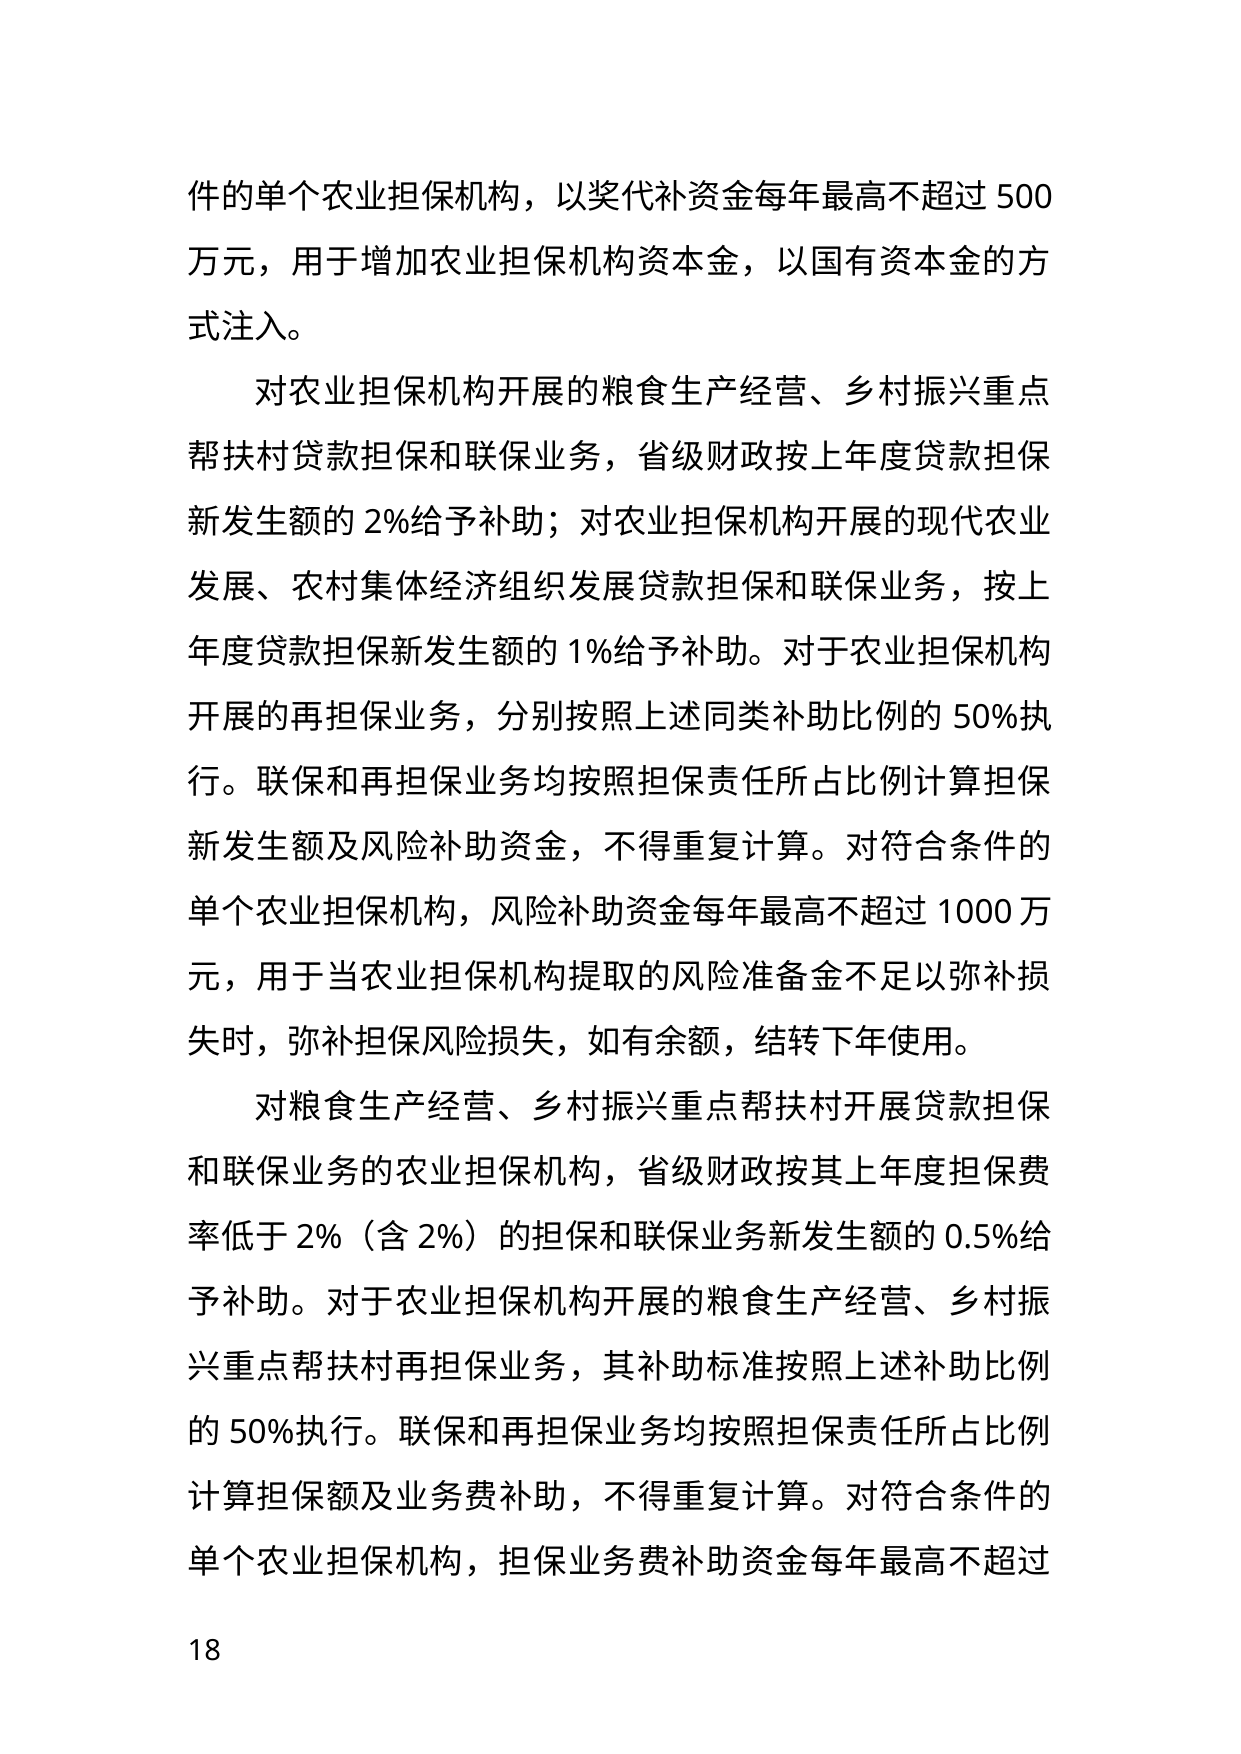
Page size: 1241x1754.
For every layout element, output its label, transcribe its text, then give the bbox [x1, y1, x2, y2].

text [187, 162, 1053, 357]
text 对农业担保机构开展的粮食生产经营、乡村振兴重点帮扶村贷款担保和联保业务，省级财政按上年度贷款担保新发生额的2%给予补助；对农业担保机构开展的现代农业发展、农村集体经济组织发展贷款担保和联保业务，按上年度贷款担保新发生额的1%给予补助。对于农业担保机构开展的再担保业务，分别按照上述同类补助比例的50%执行。联保和再担保业务均按照担保责任所占比例计算担保新发生额及风险补助资金，不得重复计算。对符合条件的单个农业担保机构，风险补助资金每年最高不超过1000万元，用于当农业担保机构提取的风险准备金不足以弥补损失时，弥补担保风险损失，如有余额，结转下年使用。 [187, 357, 1053, 1072]
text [187, 1072, 1053, 1592]
